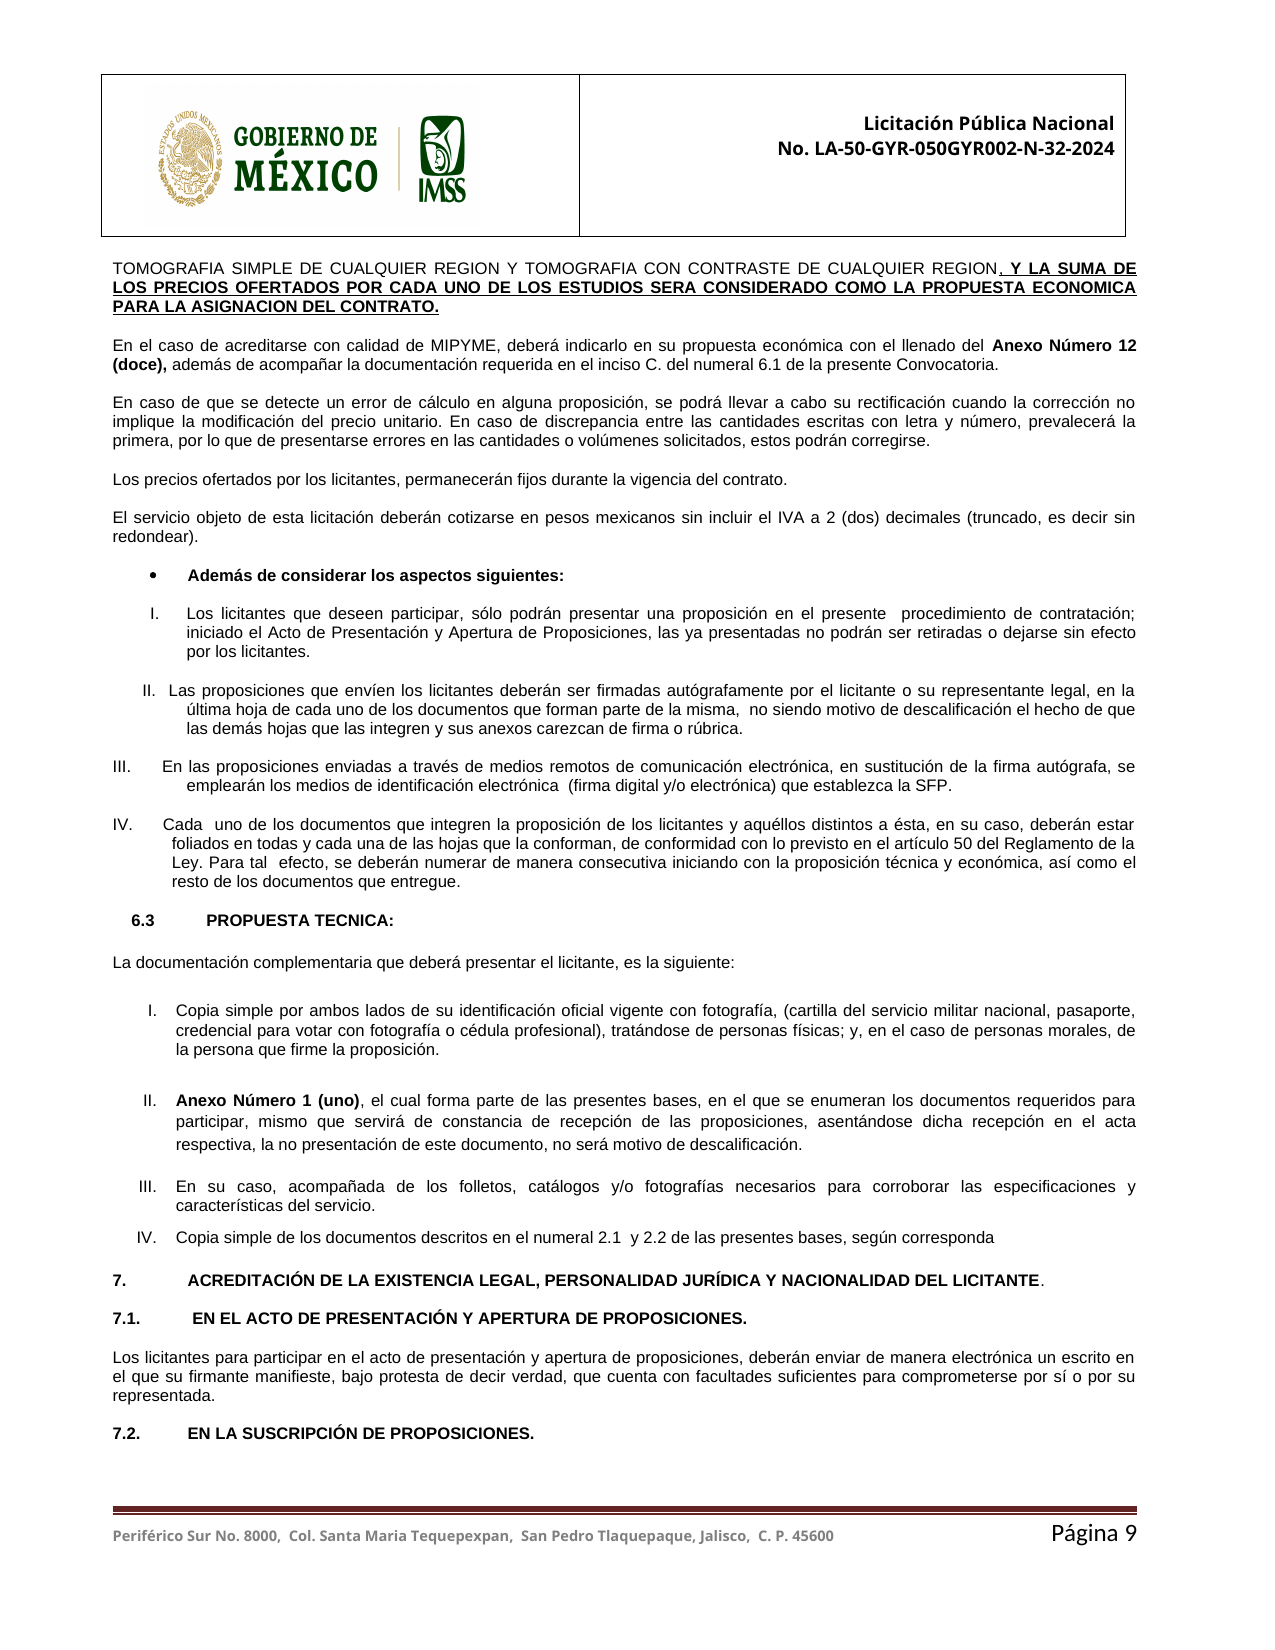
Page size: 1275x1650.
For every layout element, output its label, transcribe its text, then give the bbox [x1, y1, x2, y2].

picture [144, 83, 482, 228]
list Anexo Número 1 (uno), el cual forma parte de las presentes bases, en el que se enumeran los documentos requeridos para participar, mismo que servirá de constancia de recepción de las proposiciones, asentándose dicha recepción en el acta respectiva, la no presentación de este documento, no será motivo de descalificación. [157, 1090, 1137, 1153]
list Copia simple por ambos lados de su identificación oficial vigente con fotografía, (cartilla del servicio militar nacional, pasaporte, credencial para votar con fotografía o cédula profesional), tratándose de personas físicas; y, en el caso de personas morales, de la persona que firme la proposición. [157, 1001, 1137, 1059]
list En su caso, acompañada de los folletos, catálogos y/o fotografías necesarios para corroborar las especificaciones y características del servicio. [157, 1177, 1137, 1215]
text 7.2. EN LA SUSCRIPCIÓN DE PROPOSICIONES. [112, 1424, 1137, 1443]
list Copia simple de los documentos descritos en el numeral 2.1 y 2.2 de las presentes bases, según corresponda [157, 1228, 1137, 1247]
text IV. Cada uno de los documentos que integren la proposición de los licitantes y aquéllos distintos a ésta, en su caso, deberán estar foliados en todas y cada una de las hojas que la conforman, de conformidad con lo previsto en el artículo 50 del Reglamento de la Ley. Para tal efecto, se deberán numerar de manera consecutiva iniciando con la proposición técnica y económica, así como el resto de los documentos que entregue. [112, 814, 1137, 891]
text III. En las proposiciones enviadas a través de medios remotos de comunicación electrónica, en sustitución de la firma autógrafa, se emplearán los medios de identificación electrónica (firma digital y/o electrónica) que establezca la SFP. [112, 757, 1137, 795]
list Además de considerar los aspectos siguientes: [150, 565, 1137, 584]
text La documentación complementaria que deberá presentar el licitante, es la siguiente: [112, 953, 1137, 972]
text 7.1. EN EL ACTO DE PRESENTACIÓN Y APERTURA DE PROPOSICIONES. [112, 1309, 1137, 1328]
text En el caso de acreditarse con calidad de MIPYME, deberá indicarlo en su propuesta económica con el llenado del Anexo Número 12 (doce), además de acompañar la documentación requerida en el inciso C. del numeral 6.1 de la presente Convocatoria. [112, 335, 1137, 374]
text 7. ACREDITACIÓN DE LA EXISTENCIA LEGAL, PERSONALIDAD JURÍDICA Y NACIONALIDAD DEL LICITANTE. [112, 1271, 1137, 1290]
text II. Las proposiciones que envíen los licitantes deberán ser firmadas autógrafamente por el licitante o su representante legal, en la última hoja de cada uno de los documentos que forman parte de la misma, no siendo motivo de descalificación el hecho de que las demás hojas que las integren y sus anexos carezcan de firma o rúbrica. [142, 680, 1137, 738]
text En caso de que se detecte un error de cálculo en alguna proposición, se podrá llevar a cabo su rectificación cuando la corrección no implique la modificación del precio unitario. En caso de discrepancia entre las cantidades escritas con letra y número, prevalecerá la primera, por lo que de presentarse errores en las cantidades o volúmenes solicitados, estos podrán corregirse. [112, 393, 1137, 450]
text El servicio objeto de esta licitación deberán cotizarse en pesos mexicanos sin incluir el IVA a 2 (dos) decimales (truncado, es decir sin redondear). [112, 508, 1137, 546]
list PROPUESTA TECNICA: [131, 910, 1137, 929]
text Los licitantes para participar en el acto de presentación y apertura de proposiciones, deberán enviar de manera electrónica un escrito en el que su firmante manifieste, bajo protesta de decir verdad, que cuenta con facultades suficientes para comprometerse por sí o por su representada. [112, 1347, 1137, 1405]
text Los precios ofertados por los licitantes, permanecerán fijos durante la vigencia del contrato. [112, 469, 1137, 489]
text I. Los licitantes que deseen participar, sólo podrán presentar una proposición en el presente procedimiento de contratación; iniciado el Acto de Presentación y Apertura de Proposiciones, las ya presentadas no podrán ser retiradas o dejarse sin efecto por los licitantes. [150, 604, 1137, 661]
